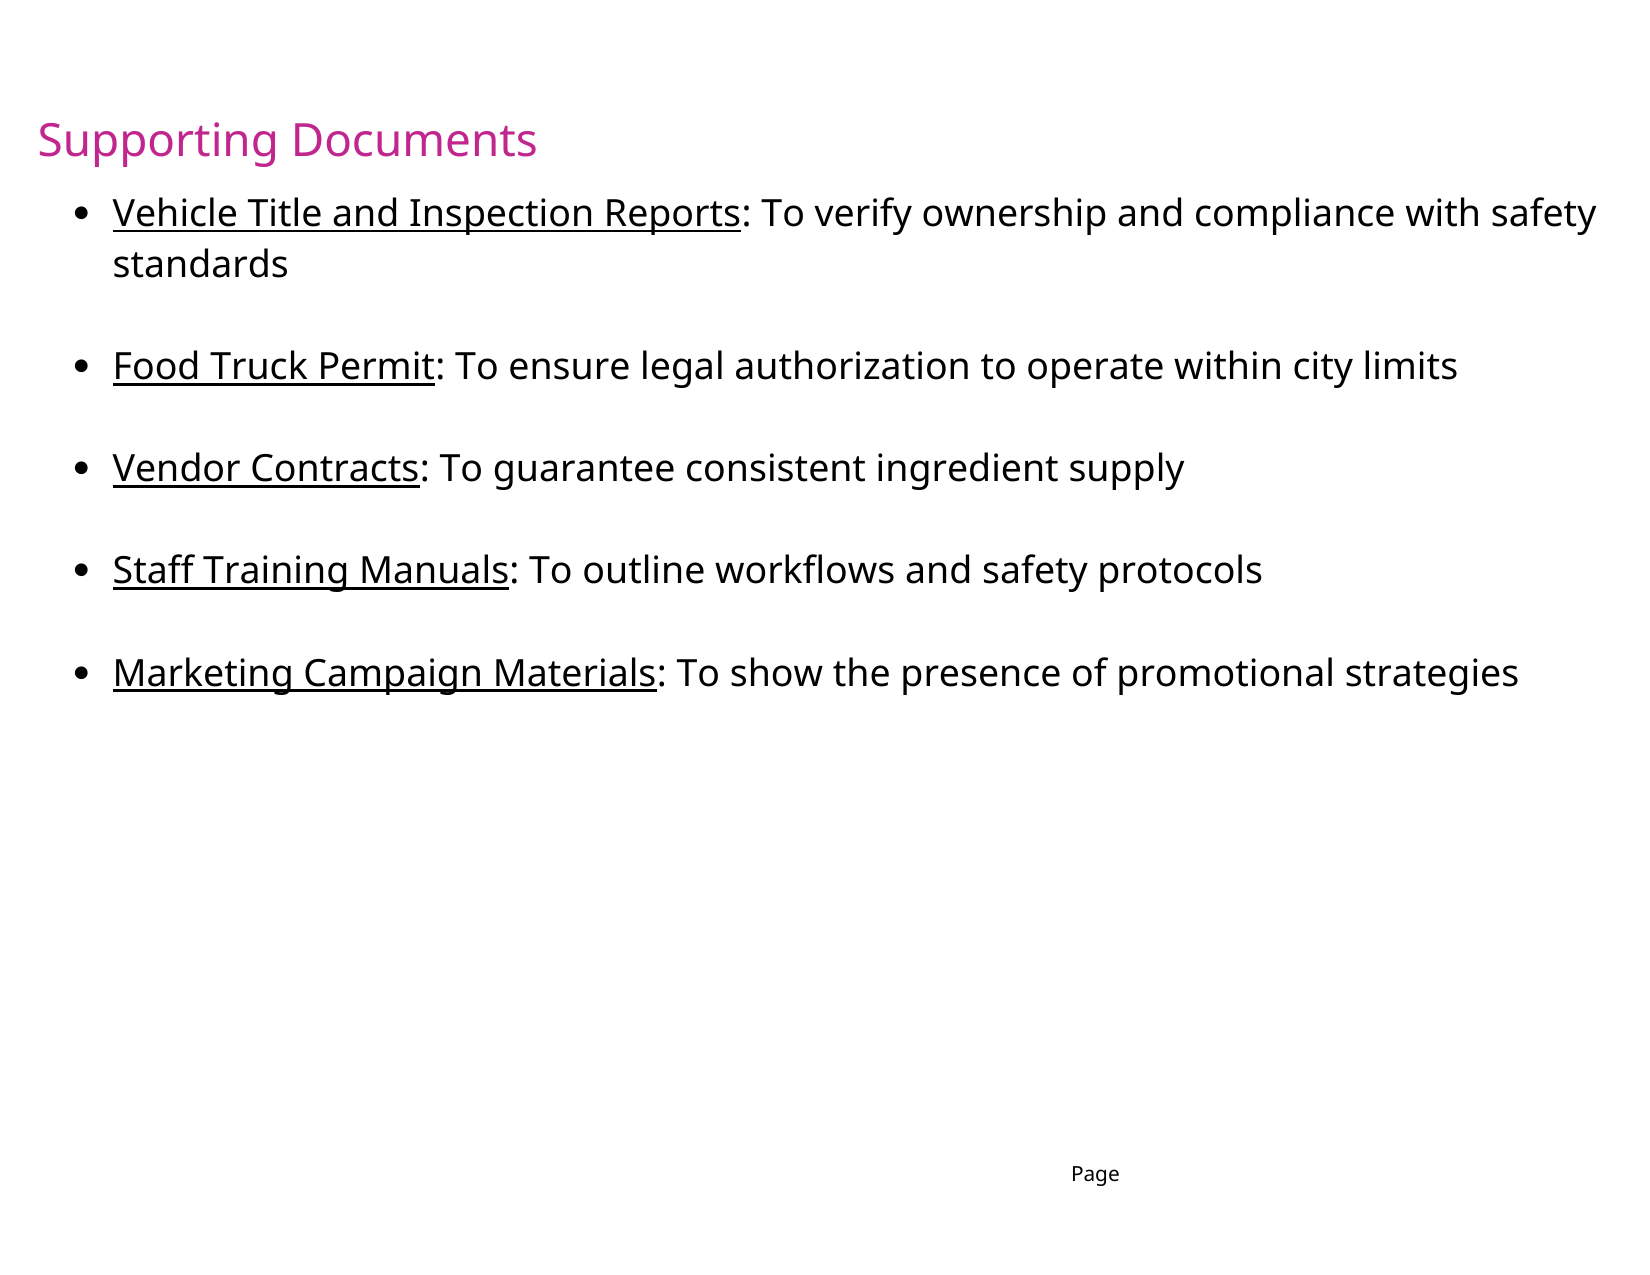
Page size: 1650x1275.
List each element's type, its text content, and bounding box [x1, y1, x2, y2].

list Vendor Contracts: To guarantee consistent ingredient supply [75, 442, 1599, 493]
list Staff Training Manuals: To outline workflows and safety protocols [75, 544, 1599, 595]
list Marketing Campaign Materials: To show the presence of promotional strategies [75, 646, 1599, 697]
list Vehicle Title and Inspection Reports: To verify ownership and compliance with safety standards [75, 186, 1599, 288]
subtitle Supporting Documents [37, 107, 1599, 170]
list Food Truck Permit: To ensure legal authorization to operate within city limits [75, 339, 1599, 391]
